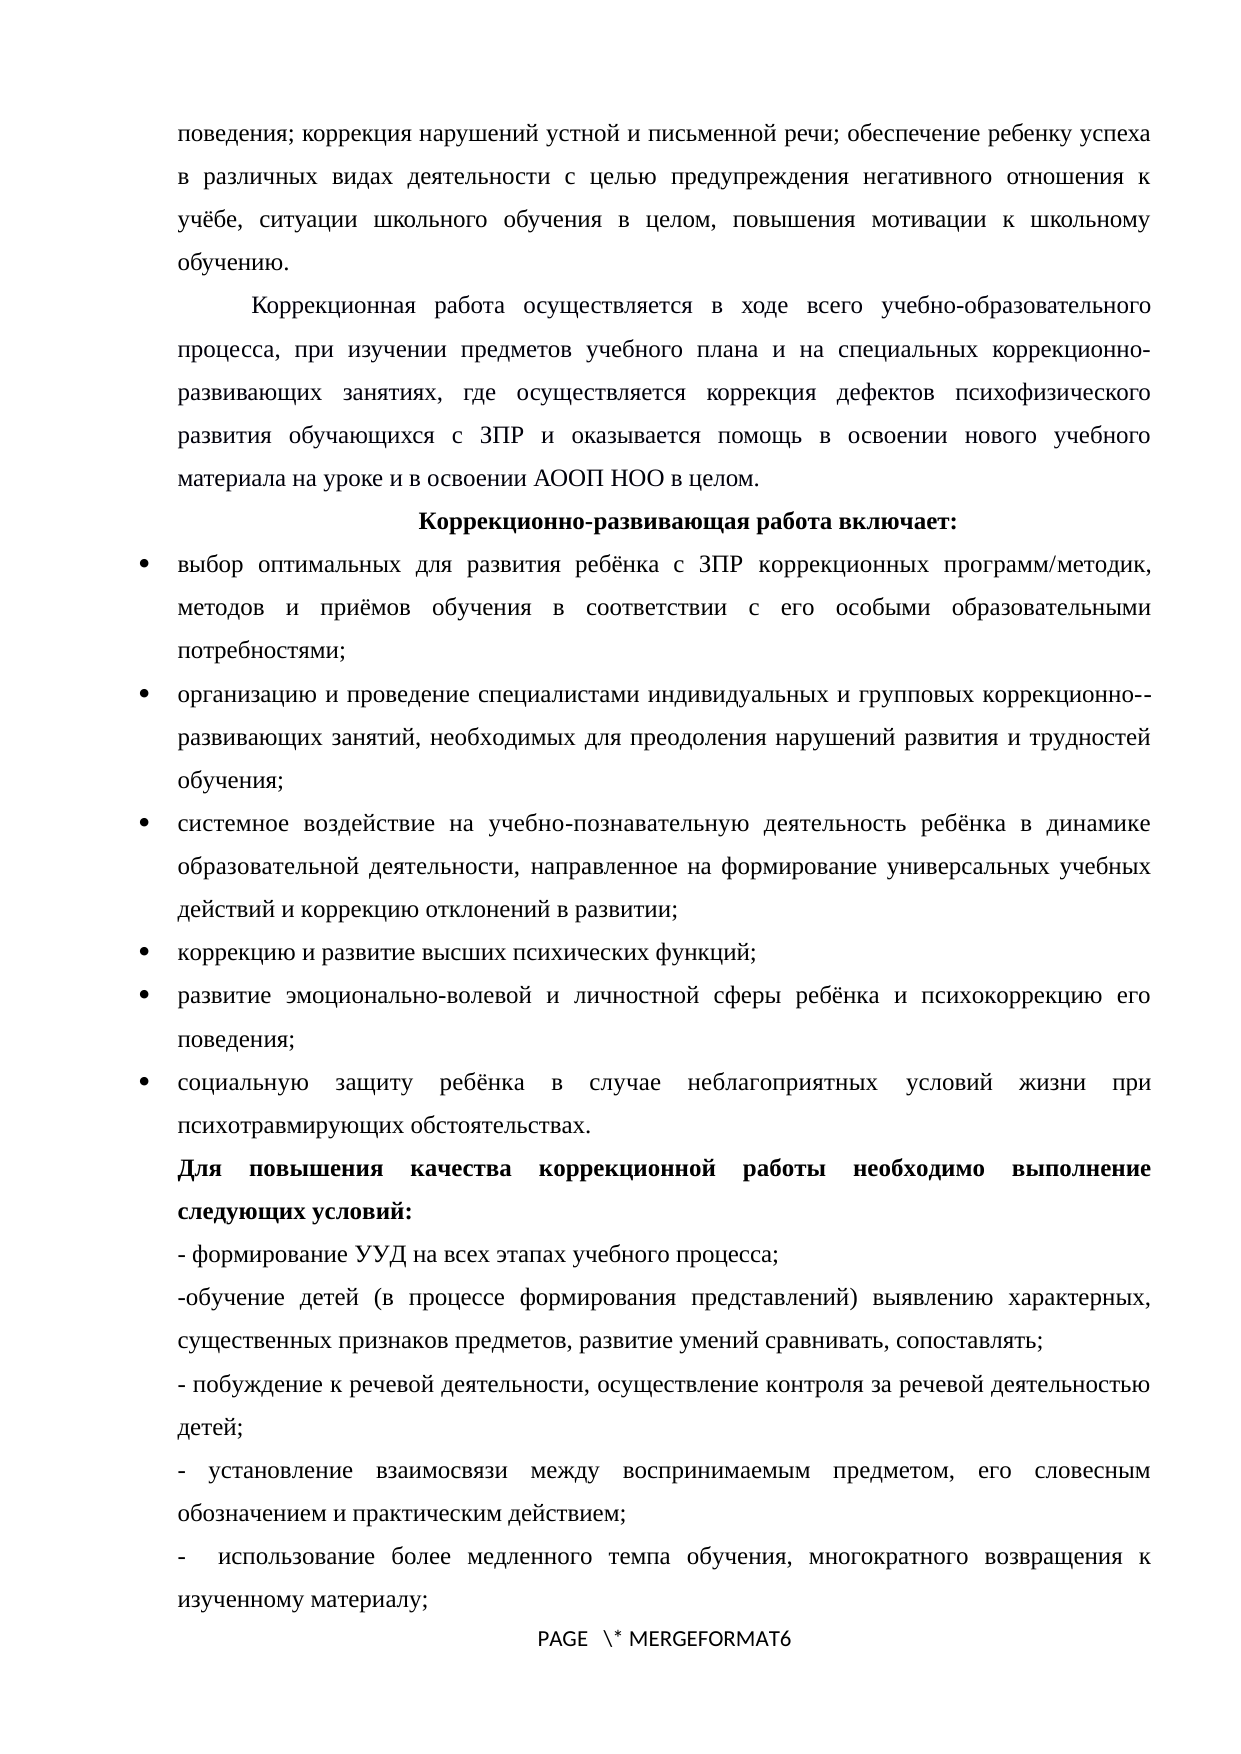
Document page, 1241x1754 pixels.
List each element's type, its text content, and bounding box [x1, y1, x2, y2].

text - формирование УУД на всех этапах учебного процесса; [177, 1239, 1152, 1268]
text Коррекционно-развивающая работа включает: [177, 506, 1152, 535]
text Коррекционная работа осуществляется в ходе всего учебно-образовательного процесса, при изучении предметов учебного плана и на специальных коррекционно-развивающих занятиях, где осуществляется коррекция дефектов психофизического развития обучающихся с ЗПР и оказывается помощь в освоении нового учебного материала на уроке и в освоении АООП НОО в целом. [177, 291, 1152, 492]
list организацию и проведение специалистами индивидуальных и групповых коррекционно-развивающих занятий, необходимых для преодоления нарушений развития и трудностей обучения; [140, 679, 1152, 794]
list социальную защиту ребёнка в случае неблагоприятных условий жизни при психотравмирующих обстоятельствах. [140, 1067, 1152, 1139]
text - побуждение к речевой деятельности, осуществление контроля за речевой деятельностью детей; [177, 1369, 1152, 1441]
list выбор оптимальных для развития ребёнка с ЗПР коррекционных программ/методик, методов и приёмов обучения в соответствии с его особыми образовательными потребностями; [140, 549, 1152, 664]
text -обучение детей (в процессе формирования представлений) выявлению характерных, существенных признаков предметов, развитие умений сравнивать, сопоставлять; [177, 1282, 1152, 1354]
text - использование более медленного темпа обучения, многократного возвращения к изученному материалу; [177, 1541, 1152, 1613]
list системное воздействие на учебно-познавательную деятельность ребёнка в динамике образовательной деятельности, направленное на формирование универсальных учебных действий и коррекцию отклонений в развитии; [140, 808, 1152, 923]
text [177, 118, 1152, 276]
list коррекцию и развитие высших психических функций; [140, 937, 1152, 966]
text - установление взаимосвязи между воспринимаемым предметом, его словесным обозначением и практическим действием; [177, 1455, 1152, 1527]
text Для повышения качества коррекционной работы необходимо выполнение следующих условий: [177, 1153, 1152, 1225]
list развитие эмоционально-волевой и личностной сферы ребёнка и психокоррекцию его поведения; [140, 981, 1152, 1052]
